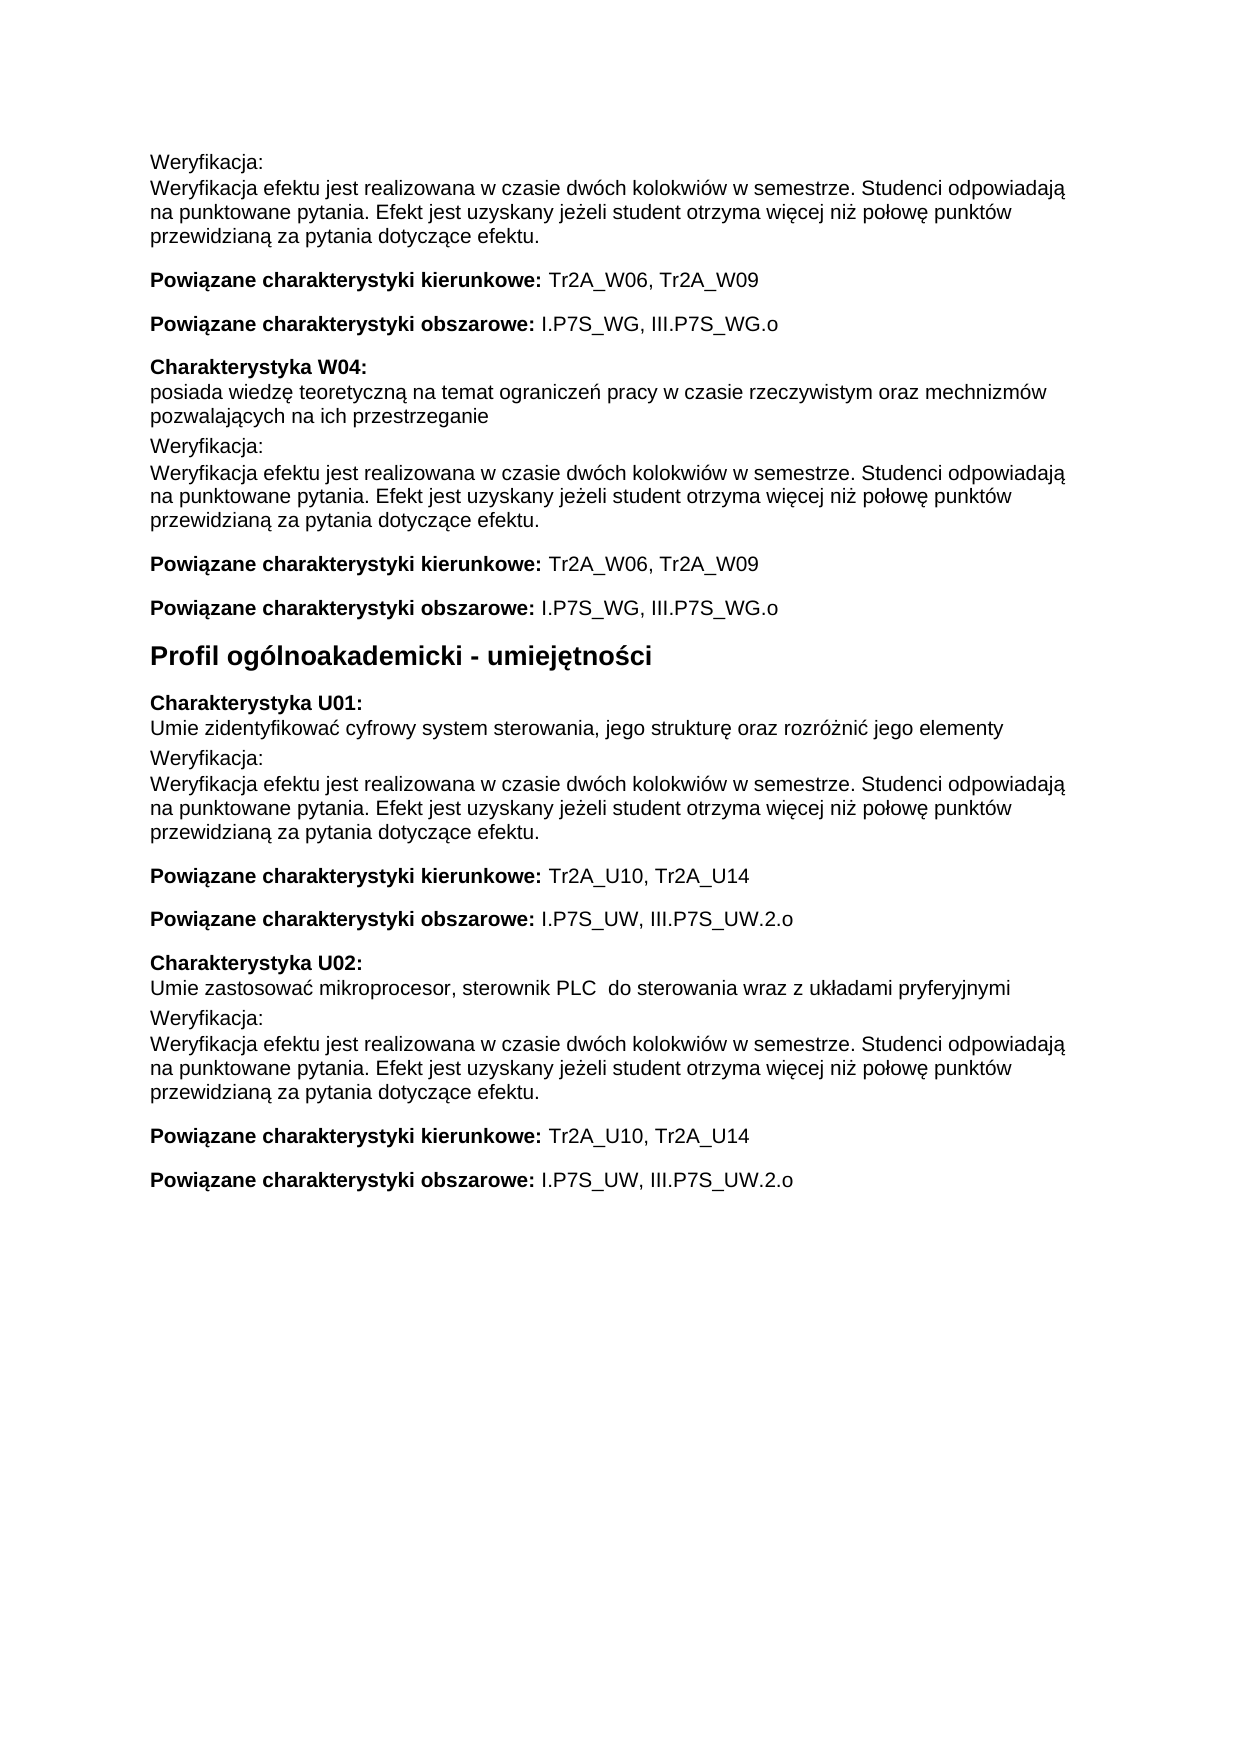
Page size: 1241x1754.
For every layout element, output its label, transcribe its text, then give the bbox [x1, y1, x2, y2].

text Powiązane charakterystyki obszarowe: I.P7S_UW, III.P7S_UW.2.o [150, 907, 1090, 931]
text Weryfikacja: [150, 150, 1090, 174]
text Powiązane charakterystyki kierunkowe: Tr2A_U10, Tr2A_U14 [150, 863, 1090, 887]
text Charakterystyka U01: [150, 691, 1090, 714]
text Umie zastosować mikroprocesor, sterownik PLC do sterowania wraz z układami pryferyjnymi [150, 976, 1090, 1000]
subtitle Profil ogólnoakademicki - umiejętności [150, 639, 1090, 671]
text Weryfikacja: [150, 434, 1090, 458]
text Powiązane charakterystyki obszarowe: I.P7S_WG, III.P7S_WG.o [150, 311, 1090, 335]
text posiada wiedzę teoretyczną na temat ograniczeń pracy w czasie rzeczywistym oraz mechnizmów pozwalających na ich przestrzeganie [150, 380, 1090, 428]
text Powiązane charakterystyki kierunkowe: Tr2A_W06, Tr2A_W09 [150, 552, 1090, 576]
text Charakterystyka U02: [150, 951, 1090, 975]
text Charakterystyka W04: [150, 355, 1090, 379]
text Weryfikacja: [150, 1006, 1090, 1030]
text Powiązane charakterystyki kierunkowe: Tr2A_W06, Tr2A_W09 [150, 268, 1090, 292]
text Umie zidentyfikować cyfrowy system sterowania, jego strukturę oraz rozróżnić jego elementy [150, 716, 1090, 739]
text Powiązane charakterystyki obszarowe: I.P7S_WG, III.P7S_WG.o [150, 596, 1090, 620]
text Weryfikacja: [150, 746, 1090, 770]
text Powiązane charakterystyki kierunkowe: Tr2A_U10, Tr2A_U14 [150, 1124, 1090, 1148]
text Powiązane charakterystyki obszarowe: I.P7S_UW, III.P7S_UW.2.o [150, 1168, 1090, 1192]
